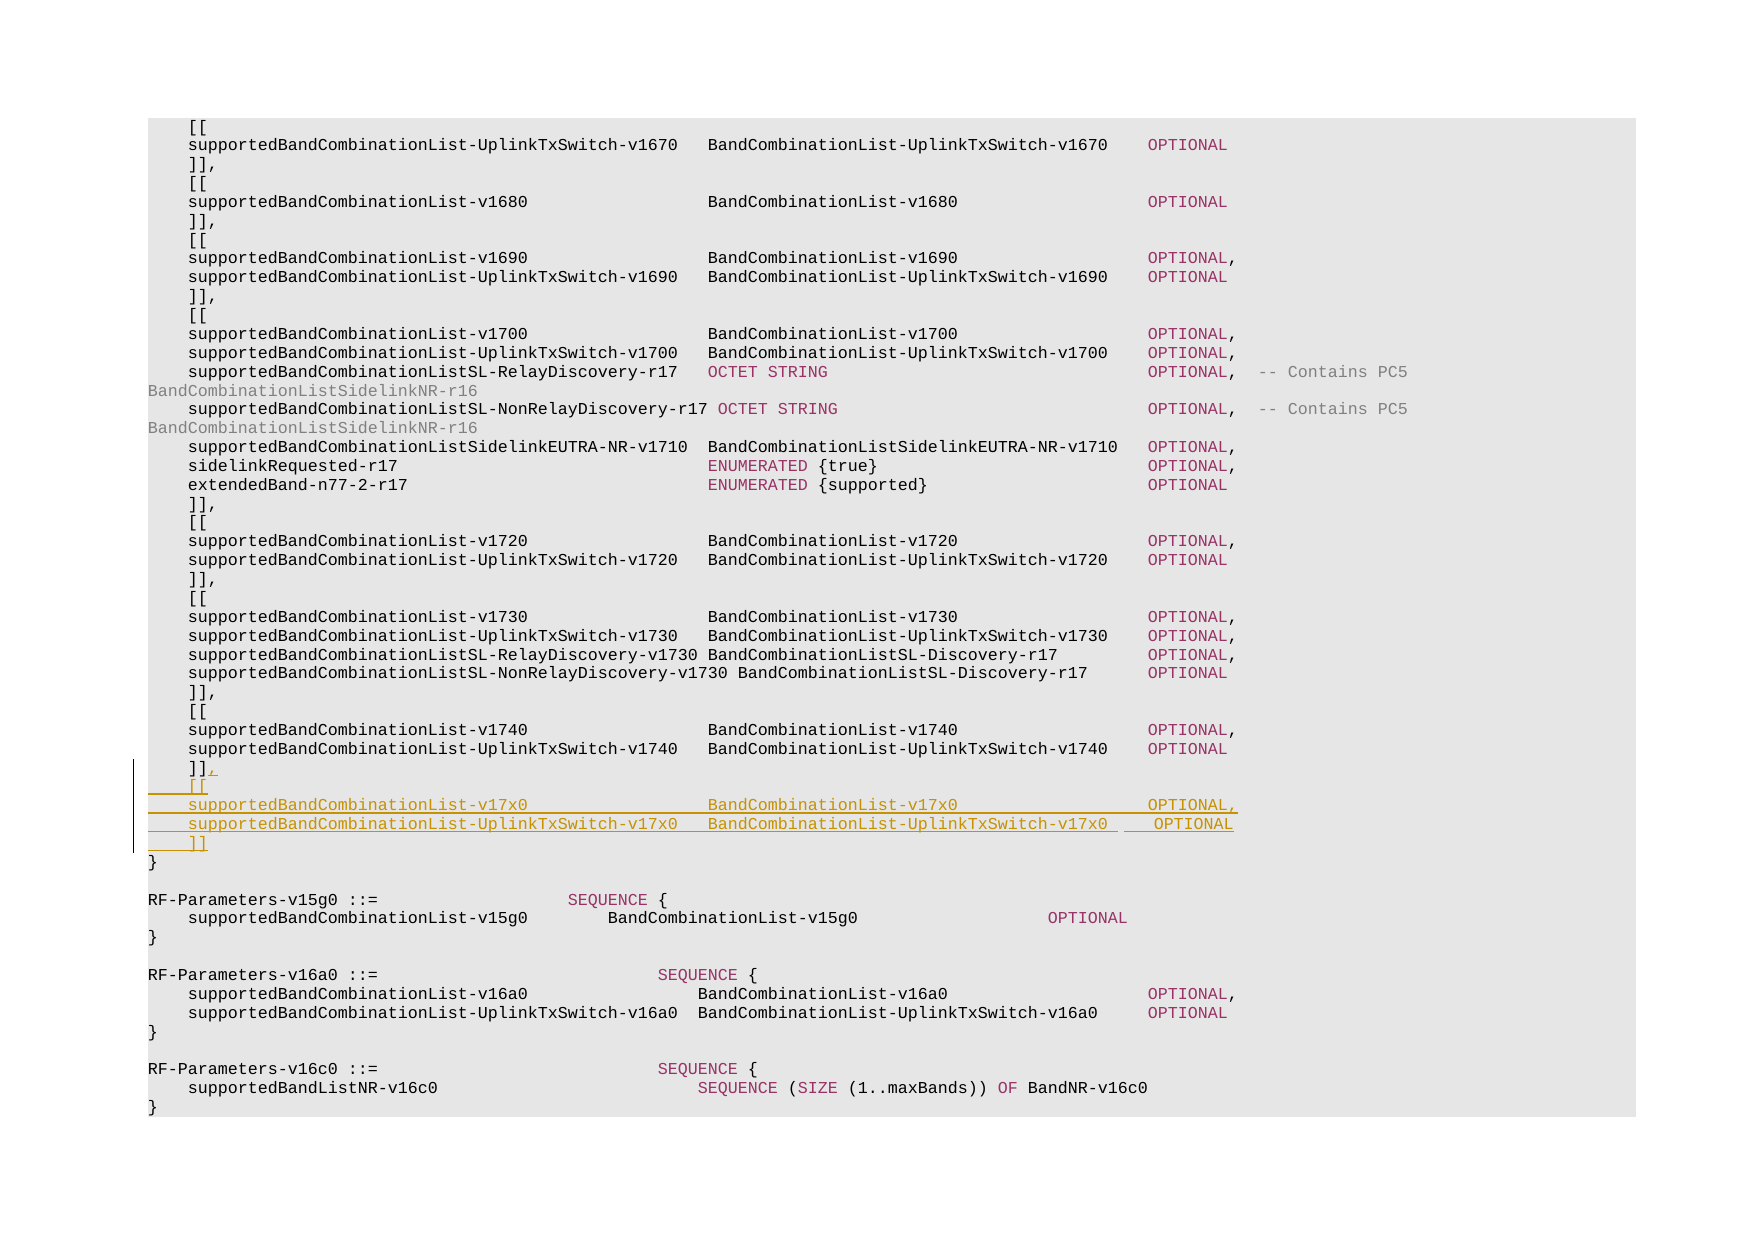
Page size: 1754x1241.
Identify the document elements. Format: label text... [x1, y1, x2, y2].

text supportedBandListNR-v16c0 SEQUENCE (SIZE (1..maxBands)) OF BandNR-v16c0 [148, 1080, 1636, 1098]
text extendedBand-n77-2-r17 ENUMERATED {supported} OPTIONAL [148, 476, 1636, 495]
text ]], [148, 212, 1636, 231]
text ]] [148, 759, 1636, 778]
text supportedBandCombinationList-UplinkTxSwitch-v16a0 BandCombinationList-UplinkTxSwitch-v16a0 OPTIONAL [148, 1004, 1636, 1023]
text [[ [148, 231, 1636, 250]
text supportedBandCombinationListSidelinkEUTRA-NR-v1710 BandCombinationListSidelinkEUTRA-NR-v1710 OPTIONAL, [148, 439, 1636, 457]
text supportedBandCombinationList-UplinkTxSwitch-v1670 BandCombinationList-UplinkTxSwitch-v1670 OPTIONAL [148, 137, 1636, 156]
text ]], [148, 288, 1636, 307]
text supportedBandCombinationListSL-NonRelayDiscovery-r17 OCTET STRING OPTIONAL, -- Contains PC5 BandCombinationListSidelinkNR-r16 [148, 401, 1636, 439]
text } [148, 1098, 1636, 1117]
text [[ [148, 514, 1636, 533]
text } [148, 853, 1636, 872]
text [[ [148, 703, 1636, 721]
text [[ [148, 175, 1636, 193]
text supportedBandCombinationList-UplinkTxSwitch-v1730 BandCombinationList-UplinkTxSwitch-v1730 OPTIONAL, [148, 627, 1636, 646]
text RF-Parameters-v16a0 ::= SEQUENCE { [148, 967, 1636, 985]
text supportedBandCombinationList-UplinkTxSwitch-v1740 BandCombinationList-UplinkTxSwitch-v1740 OPTIONAL [148, 740, 1636, 759]
text supportedBandCombinationList-UplinkTxSwitch-v1720 BandCombinationList-UplinkTxSwitch-v1720 OPTIONAL [148, 552, 1636, 571]
text supportedBandCombinationList-v1720 BandCombinationList-v1720 OPTIONAL, [148, 533, 1636, 552]
text supportedBandCombinationListSL-NonRelayDiscovery-v1730 BandCombinationListSL-Discovery-r17 OPTIONAL [148, 665, 1636, 684]
text } [148, 1023, 1636, 1042]
text ]], [148, 571, 1636, 589]
text supportedBandCombinationList-v16a0 BandCombinationList-v16a0 OPTIONAL, [148, 985, 1636, 1004]
text RF-Parameters-v15g0 ::= SEQUENCE { [148, 891, 1636, 910]
text } [148, 929, 1636, 948]
text RF-Parameters-v16c0 ::= SEQUENCE { [148, 1061, 1636, 1080]
text sidelinkRequested-r17 ENUMERATED {true} OPTIONAL, [148, 457, 1636, 476]
text supportedBandCombinationList-v15g0 BandCombinationList-v15g0 OPTIONAL [148, 910, 1636, 929]
text supportedBandCombinationList-v1700 BandCombinationList-v1700 OPTIONAL, [148, 326, 1636, 344]
text supportedBandCombinationList-v1690 BandCombinationList-v1690 OPTIONAL, [148, 250, 1636, 269]
text supportedBandCombinationList-v1740 BandCombinationList-v1740 OPTIONAL, [148, 721, 1636, 740]
text supportedBandCombinationListSL-RelayDiscovery-v1730 BandCombinationListSL-Discovery-r17 OPTIONAL, [148, 646, 1636, 665]
text supportedBandCombinationList-v1730 BandCombinationList-v1730 OPTIONAL, [148, 608, 1636, 627]
text ]], [148, 495, 1636, 514]
text supportedBandCombinationList-v1680 BandCombinationList-v1680 OPTIONAL [148, 193, 1636, 212]
text ]], [148, 684, 1636, 703]
text supportedBandCombinationListSL-RelayDiscovery-r17 OCTET STRING OPTIONAL, -- Contains PC5 BandCombinationListSidelinkNR-r16 [148, 363, 1636, 401]
text [[ [148, 589, 1636, 608]
text supportedBandCombinationList-UplinkTxSwitch-v1690 BandCombinationList-UplinkTxSwitch-v1690 OPTIONAL [148, 269, 1636, 288]
text ]], [148, 156, 1636, 175]
text [[ [148, 118, 1636, 137]
text [[ [148, 307, 1636, 326]
text supportedBandCombinationList-UplinkTxSwitch-v1700 BandCombinationList-UplinkTxSwitch-v1700 OPTIONAL, [148, 344, 1636, 363]
